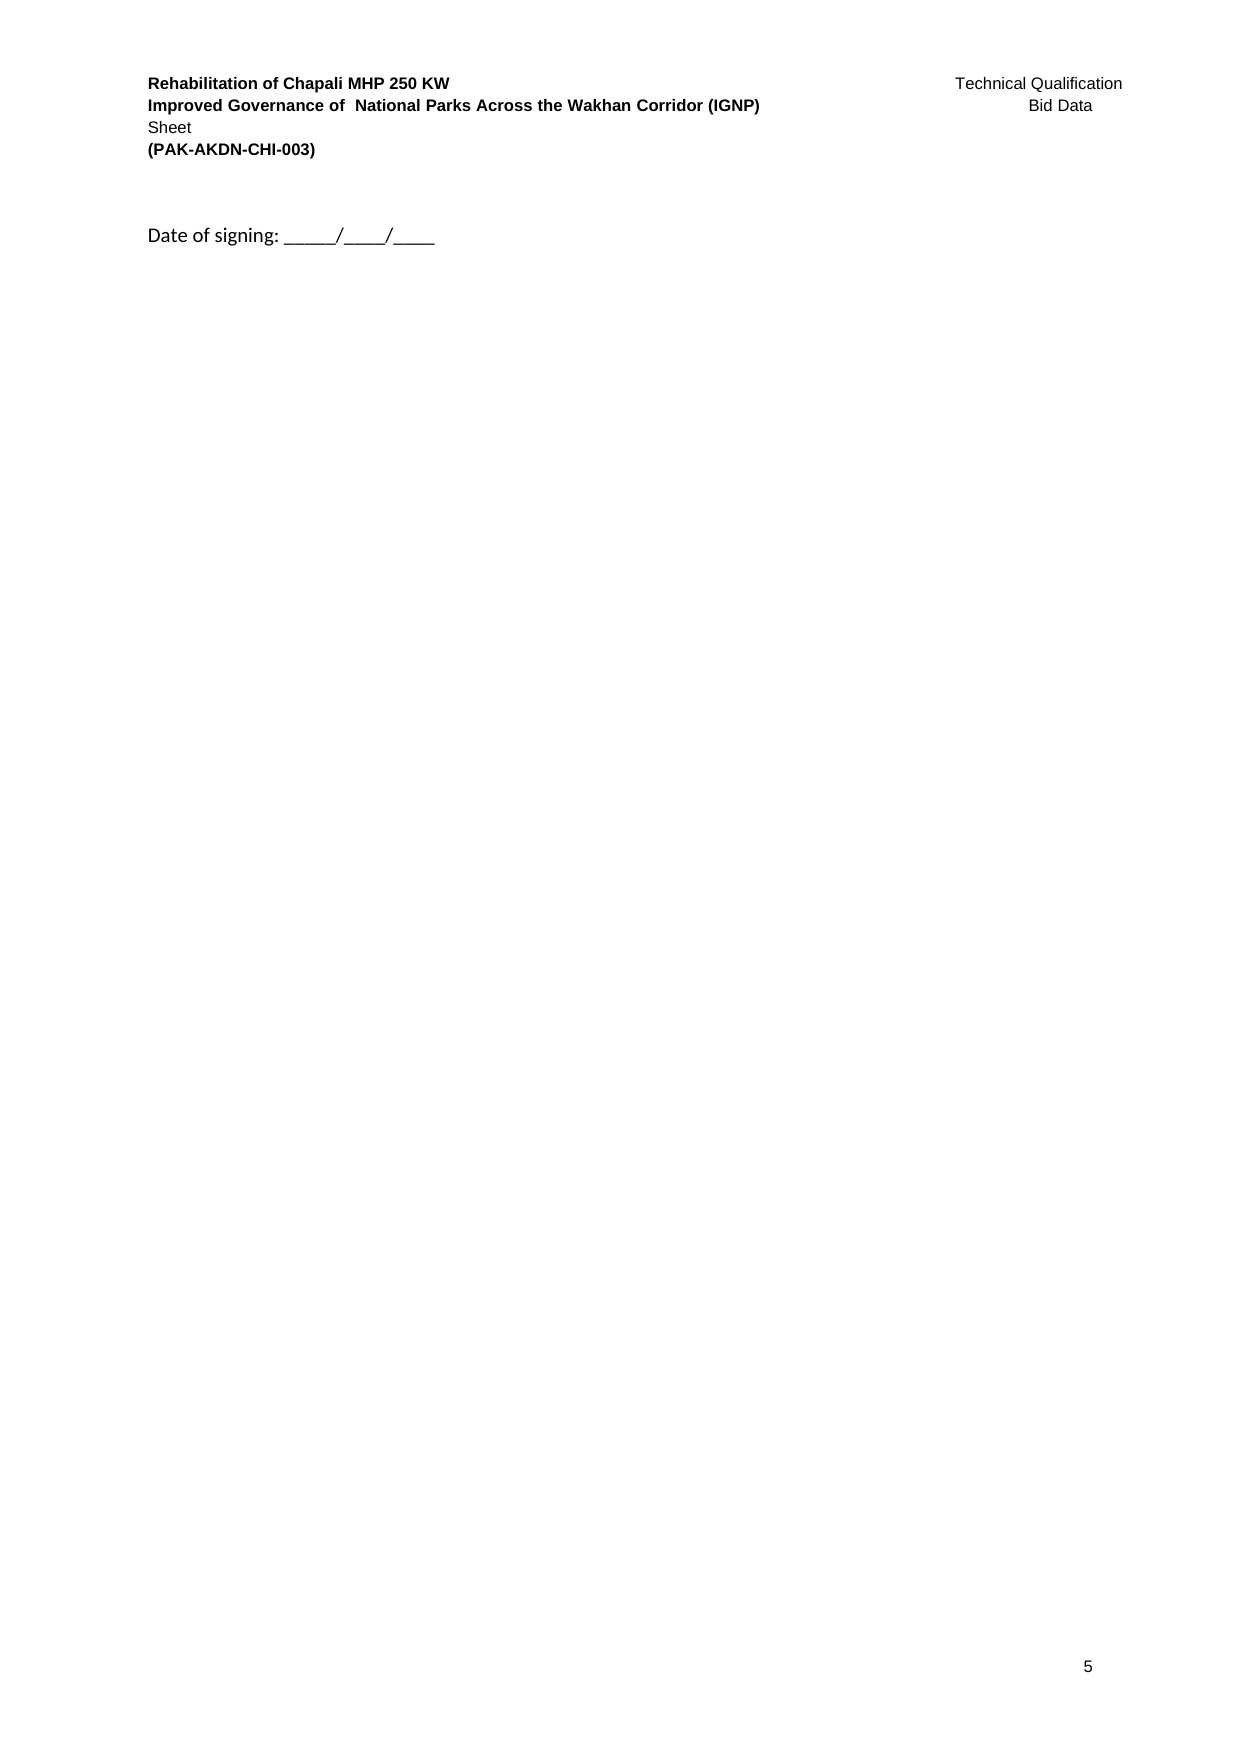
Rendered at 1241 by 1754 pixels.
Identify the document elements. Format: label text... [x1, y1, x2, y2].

text Date of signing: _____/____/____ [148, 222, 1093, 248]
